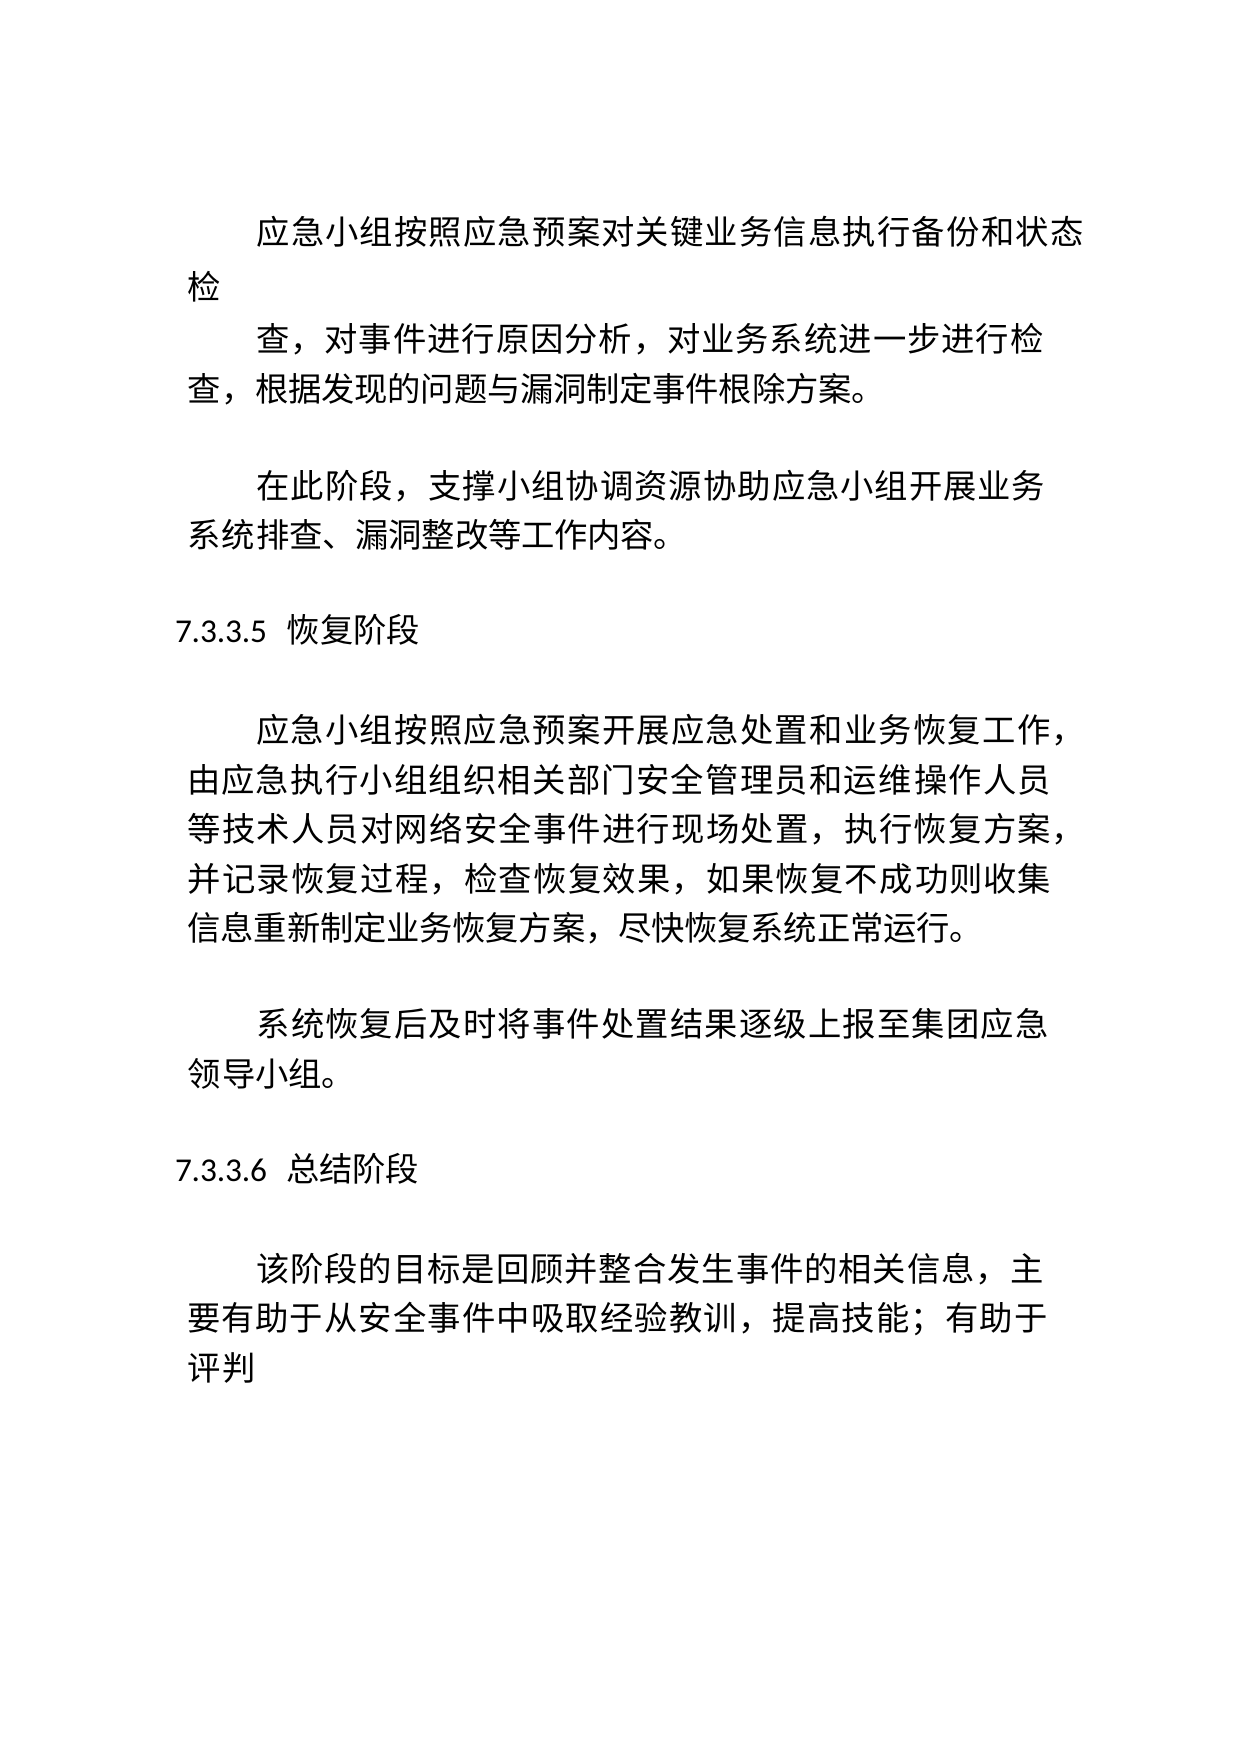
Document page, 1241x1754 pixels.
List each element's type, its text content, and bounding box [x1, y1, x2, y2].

text 在此阶段，支撑小组协调资源协助应急小组开展业务系统排查、漏洞整改等工作内容。 [187, 459, 1051, 557]
text 应急小组按照应急预案开展应急处置和业务恢复工作，由应急执行小组组织相关部门安全管理员和运维操作人员等技术人员对网络安全事件进行现场处置，执行恢复方案，并记录恢复过程，检查恢复效果，如果恢复不成功则收集信息重新制定业务恢复方案，尽快恢复系统正常运行。 [187, 704, 1051, 950]
list 恢复阶段 [175, 604, 1098, 652]
text 该阶段的目标是回顾并整合发生事件的相关信息，主要有助于从安全事件中吸取经验教训，提高技能；有助于评判 [187, 1243, 1051, 1390]
text 查，对事件进行原因分析，对业务系统进一步进行检查，根据发现的问题与漏洞制定事件根除方案。 [187, 313, 1051, 411]
text 应急小组按照应急预案对关键业务信息执行备份和状态检 [187, 200, 1098, 311]
list 总结阶段 [175, 1143, 1098, 1191]
text 系统恢复后及时将事件处置结果逐级上报至集团应急领导小组。 [187, 998, 1051, 1096]
